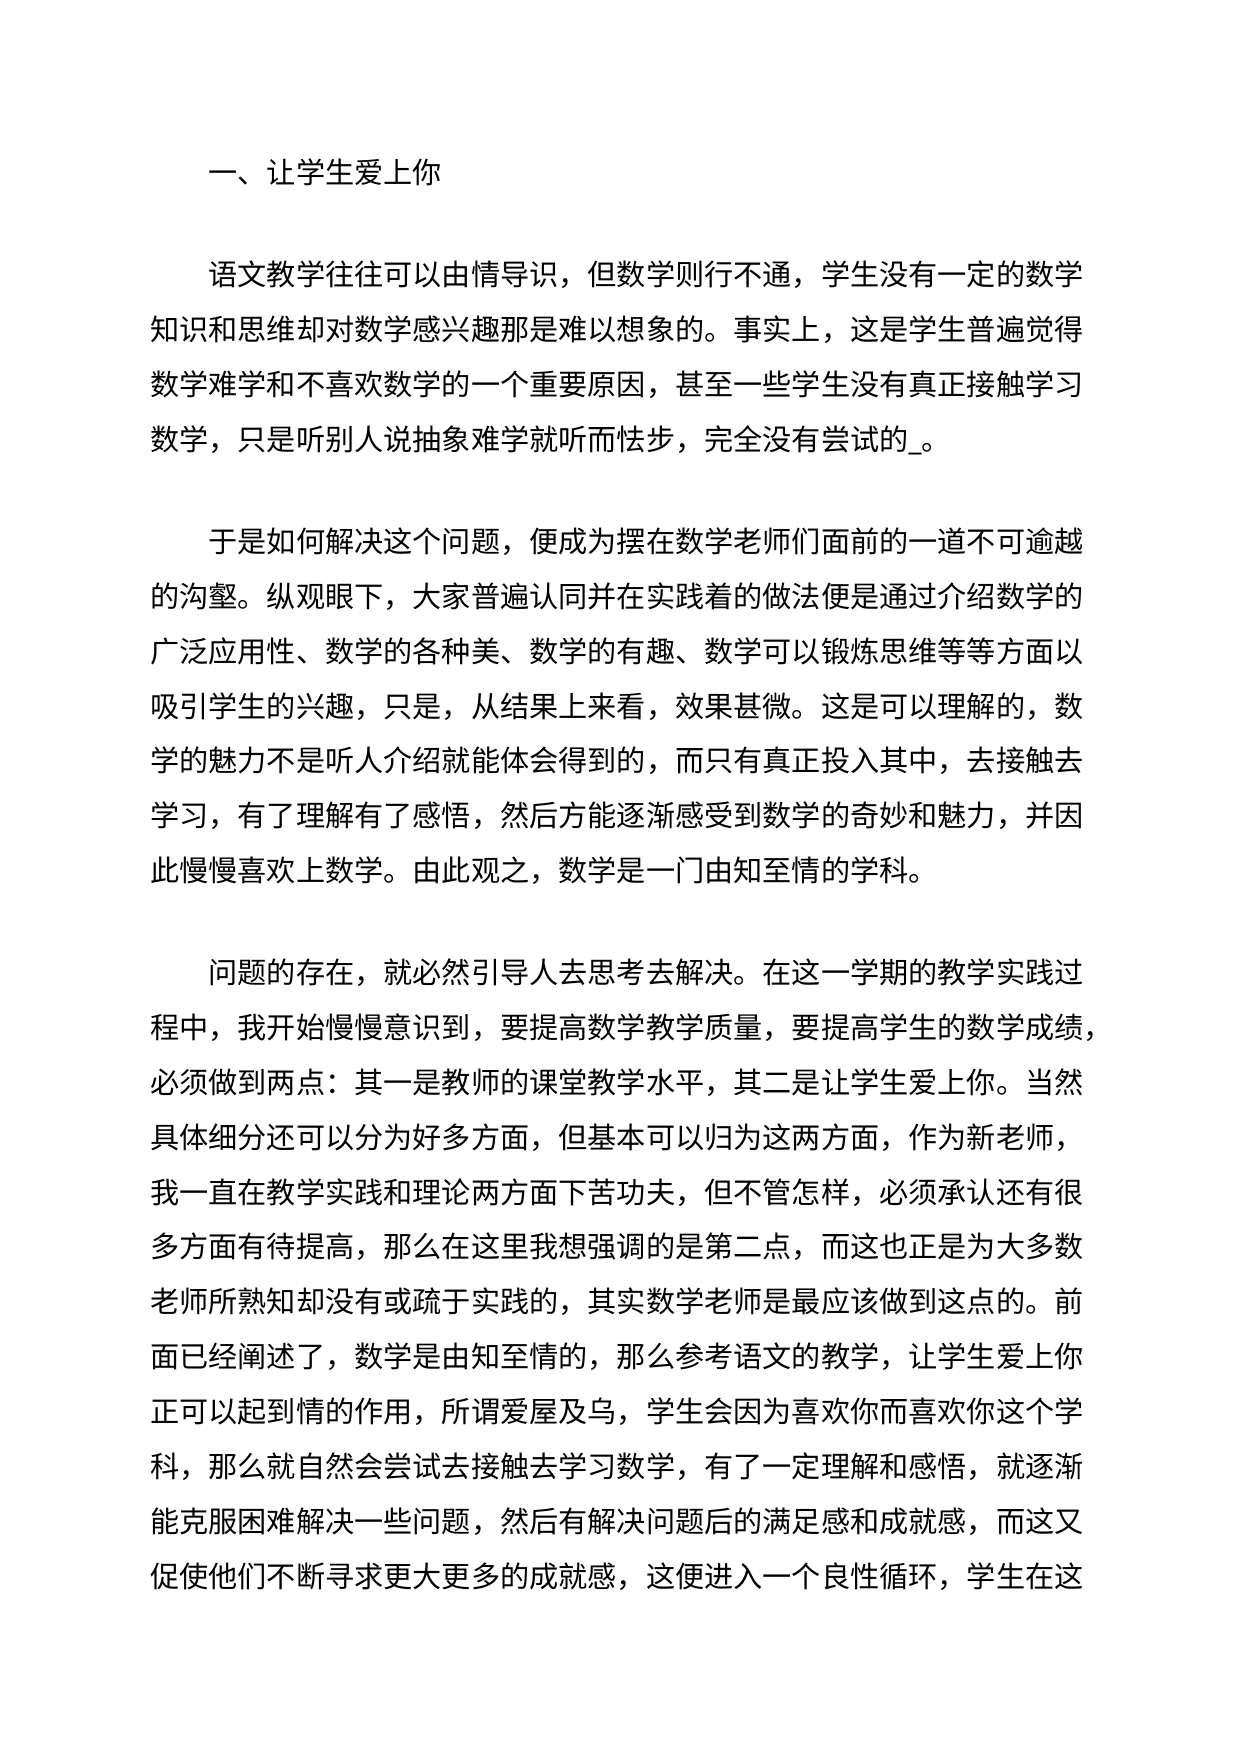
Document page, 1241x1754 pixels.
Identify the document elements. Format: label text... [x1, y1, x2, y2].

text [150, 949, 1090, 1596]
text 一、让学生爱上你 [150, 150, 1090, 192]
text 于是如何解决这个问题，便成为摆在数学老师们面前的一道不可逾越的沟壑。纵观眼下，大家普遍认同并在实践着的做法便是通过介绍数学的广泛应用性、数学的各种美、数学的有趣、数学可以锻炼思维等等方面以吸引学生的兴趣，只是，从结果上来看，效果甚微。这是可以理解的，数学的魅力不是听人介绍就能体会得到的，而只有真正投入其中，去接触去学习，有了理解有了感悟，然后方能逐渐感受到数学的奇妙和魅力，并因此慢慢喜欢上数学。由此观之，数学是一门由知至情的学科。 [150, 518, 1090, 890]
text 语文教学往往可以由情导识，但数学则行不通，学生没有一定的数学知识和思维却对数学感兴趣那是难以想象的。事实上，这是学生普遍觉得数学难学和不喜欢数学的一个重要原因，甚至一些学生没有真正接触学习数学，只是听别人说抽象难学就听而怯步，完全没有尝试的_。 [150, 252, 1090, 459]
